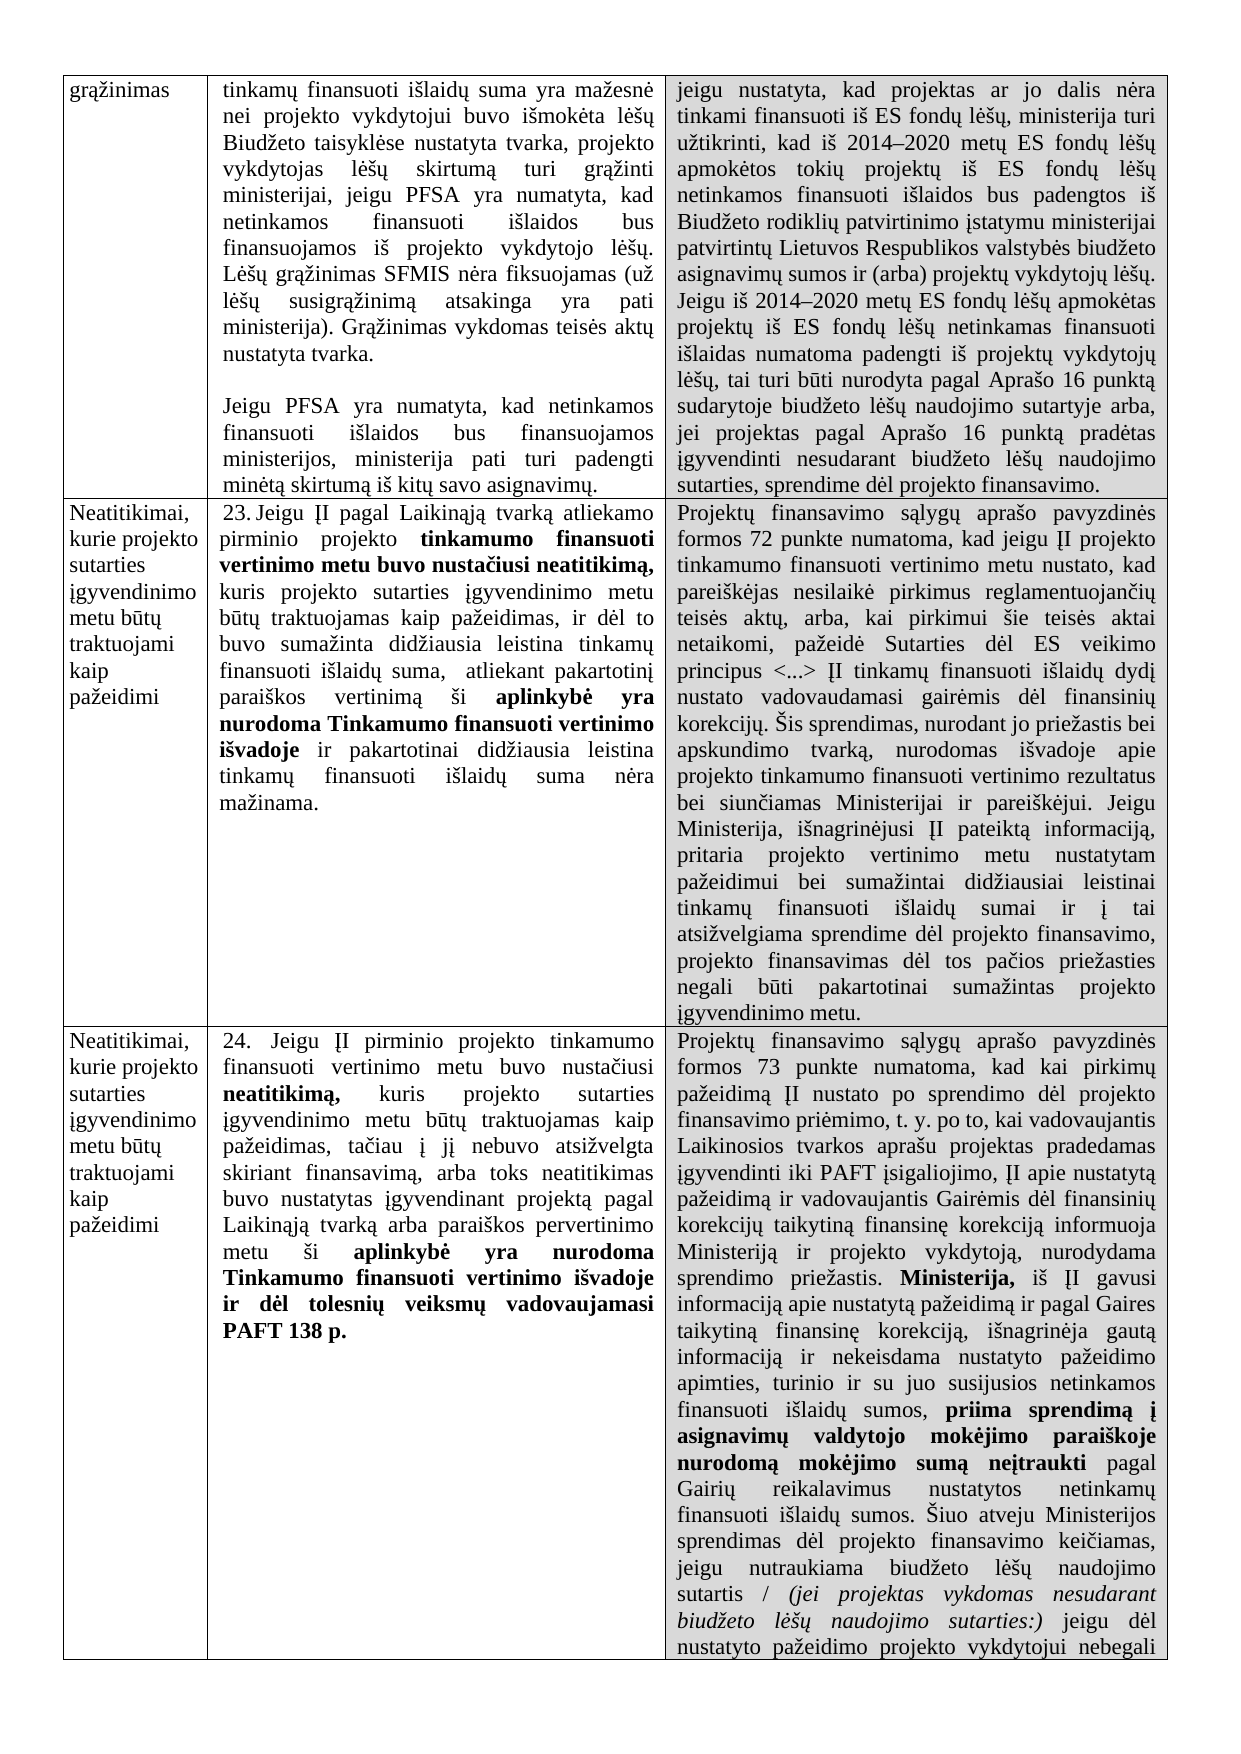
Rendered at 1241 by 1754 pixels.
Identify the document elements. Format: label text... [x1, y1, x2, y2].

table_cell Neatitikimai, kurie projekto sutarties įgyvendinimo metu būtų traktuojami kaip pažeidimi [64, 499, 207, 1026]
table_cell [666, 1027, 1167, 1659]
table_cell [64, 1027, 207, 1659]
table_cell Jeigu ĮI pagal Laikinąją tvarką atliekamo pirminio projekto tinkamumo finansuoti vertinimo metu buvo nustačiusi neatitikimą, kuris projekto sutarties įgyvendinimo metu būtų traktuojamas kaip pažeidimas, ir dėl to buvo sumažinta didžiausia leistina tinkamų finansuoti išlaidų suma, atliekant pakartotinį paraiškos vertinimą ši aplinkybė yra nurodoma Tinkamumo finansuoti vertinimo išvadoje ir pakartotinai didžiausia leistina tinkamų finansuoti išlaidų suma nėra mažinama. [208, 499, 665, 1026]
table_cell Lėšų grąžinimas [64, 76, 207, 498]
table_cell Projektų finansavimo sąlygų aprašo pavyzdinės formos 72 punkte numatoma, kad jeigu ĮI projekto tinkamumo finansuoti vertinimo metu nustato, kad pareiškėjas nesilaikė pirkimus reglamentuojančių teisės aktų, arba, kai pirkimui šie teisės aktai netaikomi, pažeidė Sutarties dėl ES veikimo principus <...> ĮI tinkamų finansuoti išlaidų dydį nustato vadovaudamasi gairėmis dėl finansinių korekcijų. Šis sprendimas, nurodant jo priežastis bei apskundimo tvarką, nurodomas išvadoje apie projekto tinkamumo finansuoti vertinimo rezultatus bei siunčiamas Ministerijai ir pareiškėjui. Jeigu Ministerija, išnagrinėjusi ĮI pateiktą informaciją, pritaria projekto vertinimo metu nustatytam pažeidimui bei sumažintai didžiausiai leistinai tinkamų finansuoti išlaidų sumai ir į tai atsižvelgiama sprendime dėl projekto finansavimo, projekto finansavimas dėl tos pačios priežasties negali būti pakartotinai sumažintas projekto įgyvendinimo metu. [666, 499, 1167, 1026]
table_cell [208, 1027, 665, 1659]
